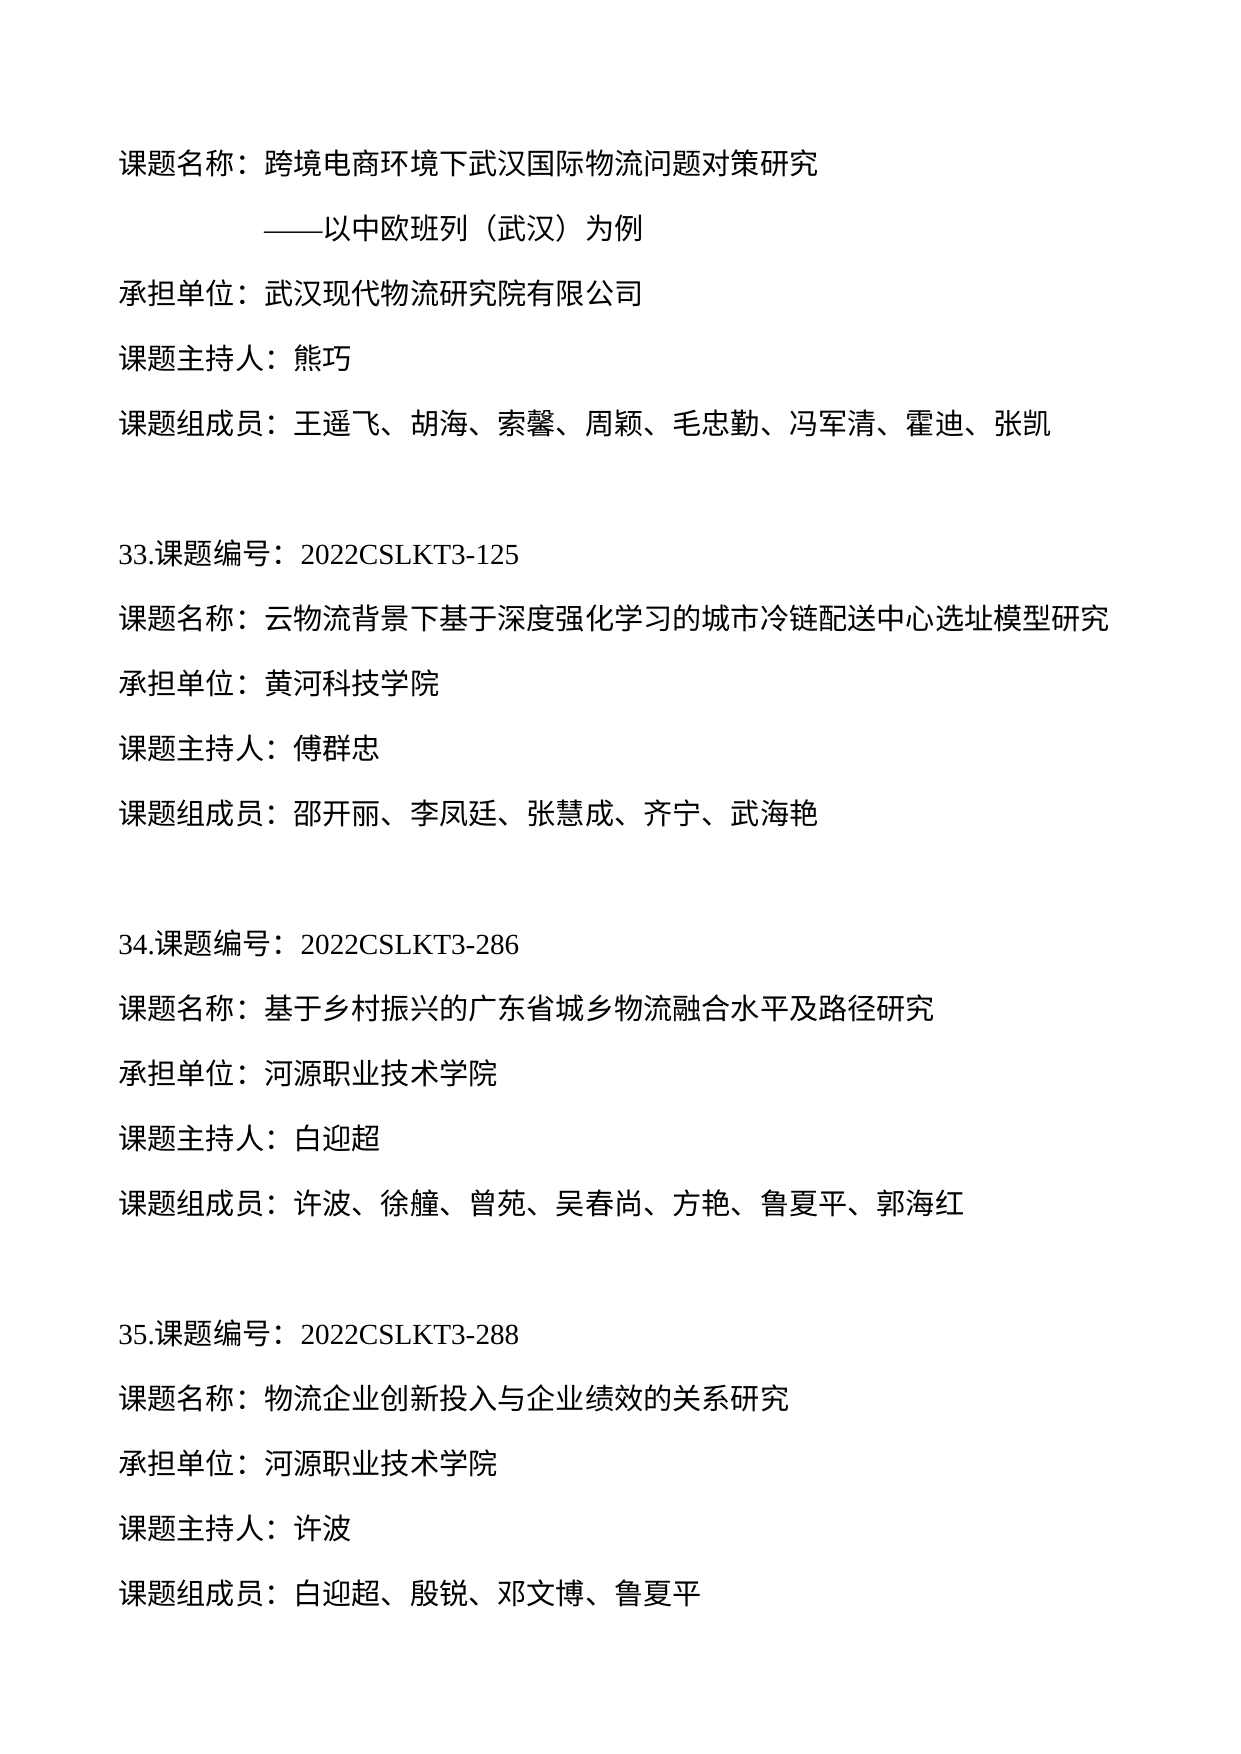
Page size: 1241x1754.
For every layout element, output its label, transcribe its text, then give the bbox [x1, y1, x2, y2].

text 课题主持人：白迎超 [118, 1104, 1122, 1169]
text 课题名称：云物流背景下基于深度强化学习的城市冷链配送中心选址模型研究 [118, 584, 1122, 649]
text 课题名称：物流企业创新投入与企业绩效的关系研究 [118, 1364, 1122, 1429]
text 课题主持人：熊巧 [118, 324, 1122, 389]
text 承担单位：武汉现代物流研究院有限公司 [118, 259, 1122, 324]
text 课题组成员：许波、徐艟、曾苑、吴春尚、方艳、鲁夏平、郭海红 [118, 1169, 1122, 1234]
text 承担单位：河源职业技术学院 [118, 1039, 1122, 1104]
text 34.课题编号：2022CSLKT3-286 [118, 909, 1122, 974]
text 承担单位：黄河科技学院 [118, 649, 1122, 714]
text 课题主持人：傅群忠 [118, 714, 1122, 779]
text ——以中欧班列（武汉）为例 [118, 194, 1122, 259]
text 33.课题编号：2022CSLKT3-125 [118, 519, 1122, 584]
text 35.课题编号：2022CSLKT3-288 [118, 1299, 1122, 1364]
text 课题名称：基于乡村振兴的广东省城乡物流融合水平及路径研究 [118, 974, 1122, 1039]
text 课题组成员：白迎超、殷锐、邓文博、鲁夏平 [118, 1559, 1122, 1624]
text 承担单位：河源职业技术学院 [118, 1429, 1122, 1494]
text 课题名称：跨境电商环境下武汉国际物流问题对策研究 [118, 129, 1122, 194]
text 课题组成员：王遥飞、胡海、索馨、周颖、毛忠勤、冯军清、霍迪、张凯 [118, 389, 1122, 454]
text 课题主持人：许波 [118, 1494, 1122, 1559]
text 课题组成员：邵开丽、李凤廷、张慧成、齐宁、武海艳 [118, 779, 1122, 844]
